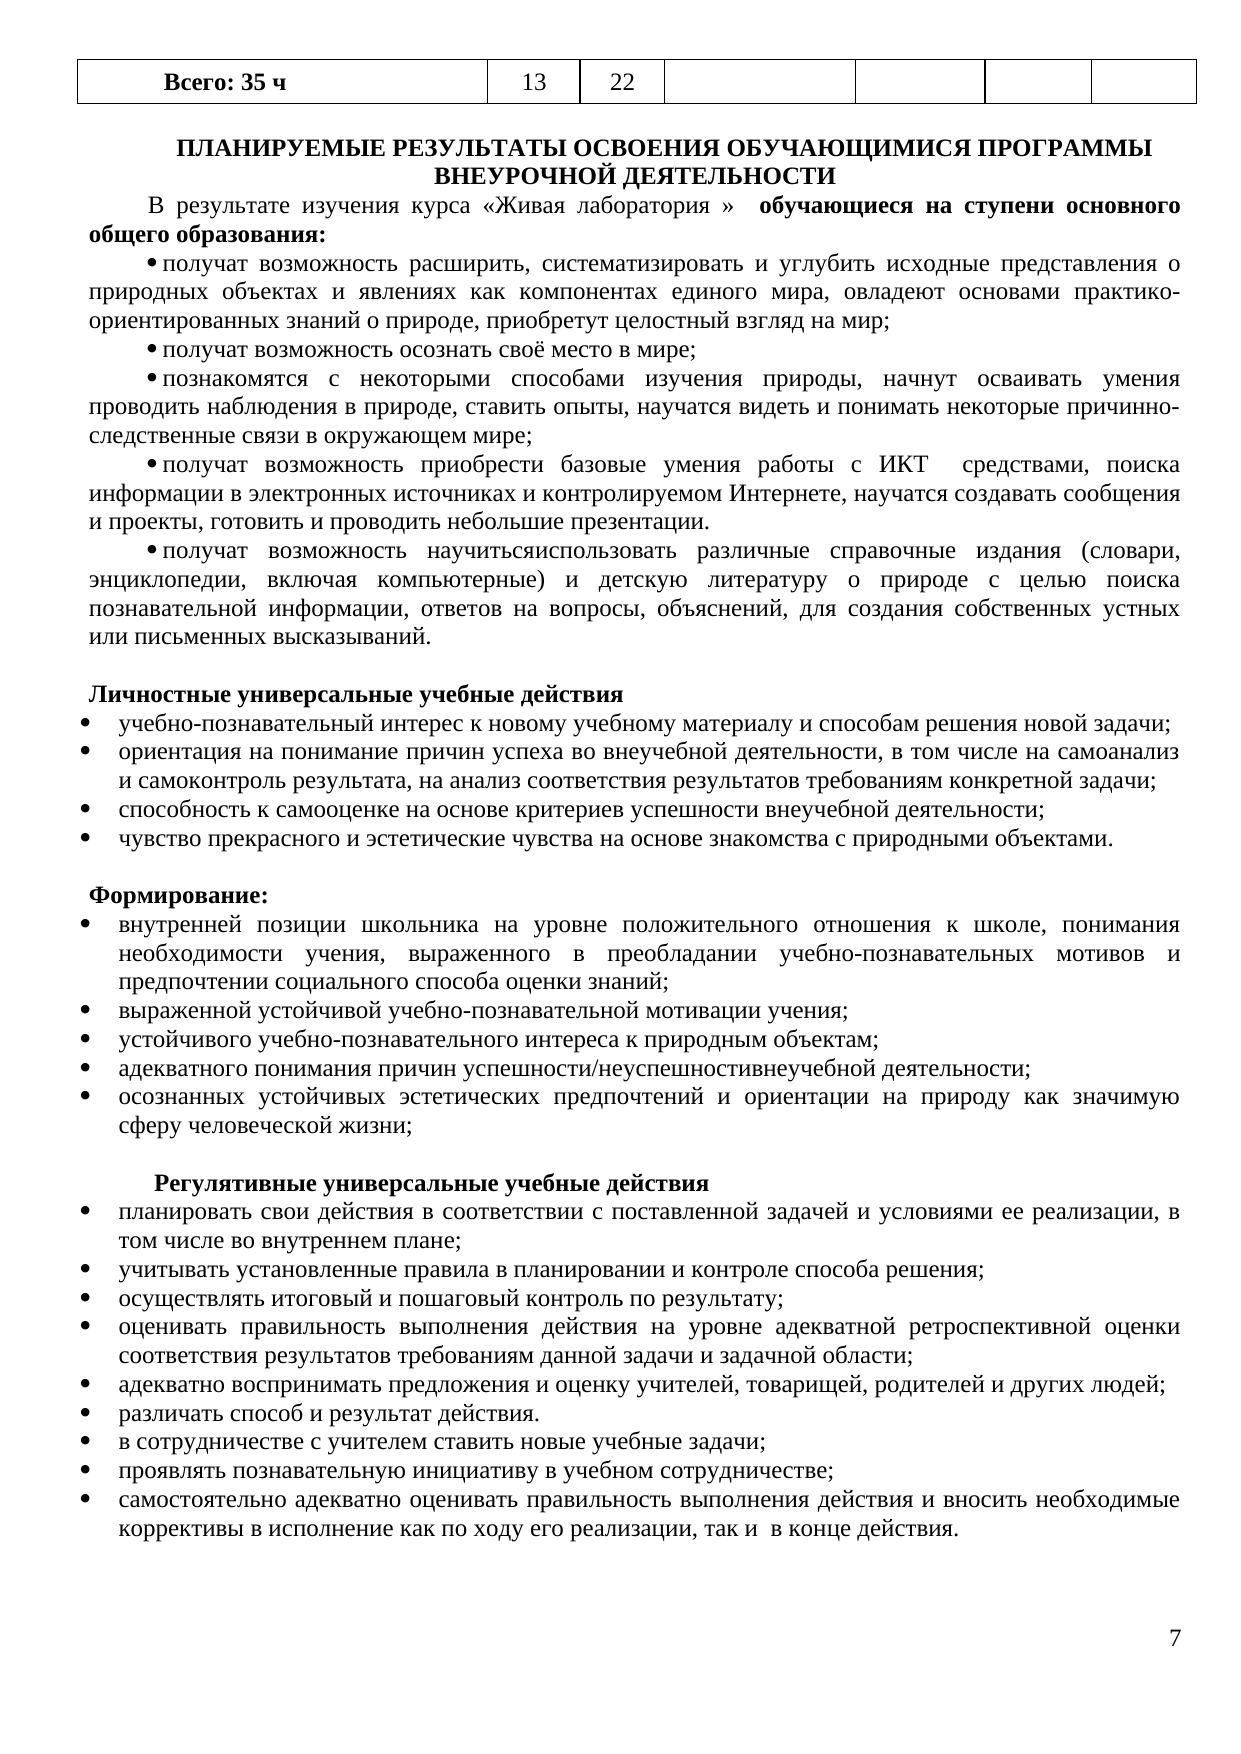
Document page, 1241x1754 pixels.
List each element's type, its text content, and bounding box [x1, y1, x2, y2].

subtitle Планируемые результаты освоения ОБУЧАЮЩИМИСЯ программы внеурочной деятельности [89, 133, 1181, 190]
text Регулятивные универсальные учебные действия [89, 1168, 1181, 1196]
list получат возможность осознать своё место в мире; [89, 334, 1181, 363]
list самостоятельно адекватно оценивать правильность выполнения действия и вносить необходимые коррективы в исполнение как по ходу его реализации, так и в конце действия. [81, 1484, 1181, 1541]
list оценивать правильность выполнения действия на уровне адекватной ретроспективной оценки соответствия результатов требованиям данной задачи и задачной области; [81, 1311, 1181, 1369]
list получат возможность научитьсяиспользовать различные справочные издания (словари, энциклопедии, включая компьютерные) и детскую литературу о природе с целью поиска познавательной информации, ответов на вопросы, объяснений, для создания собственных устных или письменных высказываний. [89, 535, 1181, 650]
list выраженной устойчивой учебно-познавательной мотивации учения; [81, 995, 1181, 1024]
table_cell [665, 60, 855, 103]
list познакомятся с некоторыми способами изучения природы, начнут осваивать умения проводить наблюдения в природе, ставить опыты, научатся видеть и понимать некоторые причинно-следственные связи в окружающем мире; [89, 363, 1181, 449]
text В результате изучения курса «Живая лаборатория » обучающиеся на ступени основного общего образования: [89, 190, 1181, 248]
list проявлять познавательную инициативу в учебном сотрудничестве; [81, 1455, 1181, 1484]
table_cell Всего: 35 ч [78, 60, 487, 103]
list планировать свои действия в соответствии с поставленной задачей и условиями ее реализации, в том числе во внутреннем плане; [81, 1196, 1181, 1254]
list различать способ и результат действия. [81, 1398, 1181, 1426]
list учебно-познавательный интерес к новому учебному материалу и способам решения новой задачи; [81, 708, 1181, 736]
table_cell [1092, 60, 1196, 103]
list осуществлять итоговый и пошаговый контроль по результату; [81, 1283, 1181, 1311]
list получат возможность приобрести базовые умения работы с ИКТ средствами, поиска информации в электронных источниках и контролируемом Интернете, научатся создавать сообщения и проекты, готовить и проводить небольшие презентации. [89, 449, 1181, 535]
list устойчивого учебно-познавательного интереса к природным объектам; [81, 1024, 1181, 1053]
text Личностные универсальные учебные действия [89, 679, 1181, 708]
list адекватно воспринимать предложения и оценку учителей, товарищей, родителей и других людей; [81, 1369, 1181, 1398]
list получат возможность расширить, систематизировать и углубить исходные представления о природных объектах и явлениях как компонентах единого мира, овладеют основами практико-ориентированных знаний о природе, приобретут целостный взгляд на мир; [89, 248, 1181, 334]
table_cell [986, 60, 1091, 103]
table_cell [856, 60, 984, 103]
list внутренней позиции школьника на уровне положительного отношения к школе, понимания необходимости учения, выраженного в преобладании учебно-познавательных мотивов и предпочтении социального способа оценки знаний; [81, 909, 1181, 995]
table_cell 13 [488, 60, 579, 103]
list способность к самооценке на основе критериев успешности внеучебной деятельности; [81, 794, 1181, 823]
list чувство прекрасного и эстетические чувства на основе знакомства с природными объектами. [81, 823, 1181, 851]
list в сотрудничестве с учителем ставить новые учебные задачи; [81, 1426, 1181, 1455]
list осознанных устойчивых эстетических предпочтений и ориентации на природу как значимую сферу человеческой жизни; [81, 1081, 1181, 1139]
list адекватного понимания причин успешности/неуспешностивнеучебной деятельности; [81, 1053, 1181, 1081]
list ориентация на понимание причин успеха во внеучебной деятельности, в том числе на самоанализ и самоконтроль результата, на анализ соответствия результатов требованиям конкретной задачи; [81, 736, 1181, 794]
text Формирование: [89, 880, 1181, 909]
list учитывать установленные правила в планировании и контроле способа решения; [81, 1254, 1181, 1283]
table_cell 22 [581, 60, 664, 103]
